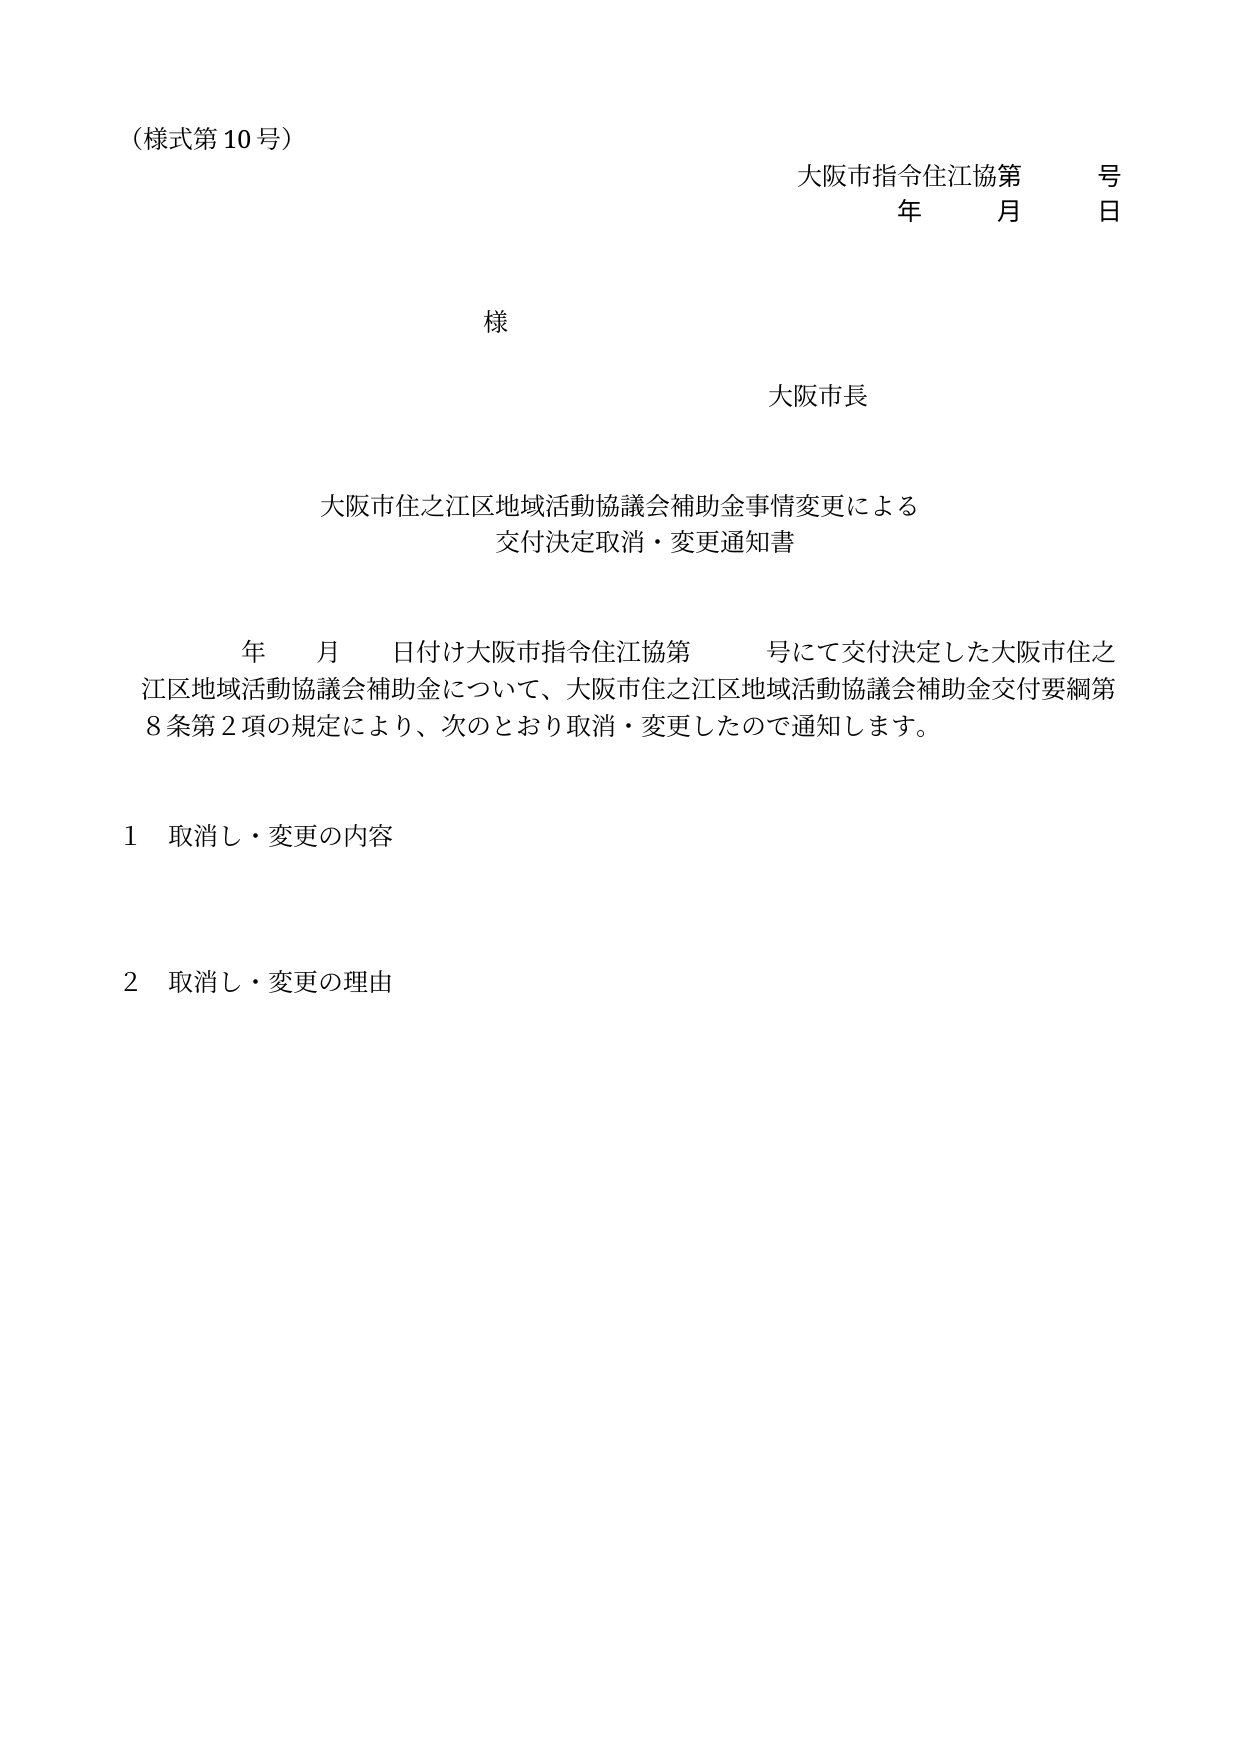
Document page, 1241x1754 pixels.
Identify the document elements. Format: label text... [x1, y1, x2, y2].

text 交付決定取消・変更通知書 [118, 523, 1122, 559]
text （様式第10号） [118, 119, 1122, 156]
text 大阪市住之江区地域活動協議会補助金事情変更による [118, 486, 1122, 523]
text 大阪市長 [118, 376, 1122, 413]
text 大阪市指令住江協第 号 [118, 156, 1122, 193]
text 様 [118, 303, 1122, 339]
text 年 月 日付け大阪市指令住江協第 号にて交付決定した大阪市住之江区地域活動協議会補助金について、大阪市住之江区地域活動協議会補助金交付要綱第８条第２項の規定により、次のとおり取消・変更したので通知します。 [141, 633, 1122, 743]
text ２ 取消し・変更の理由 [118, 963, 1122, 999]
text 年 月 日 [118, 193, 1122, 229]
text １ 取消し・変更の内容 [118, 816, 1122, 853]
